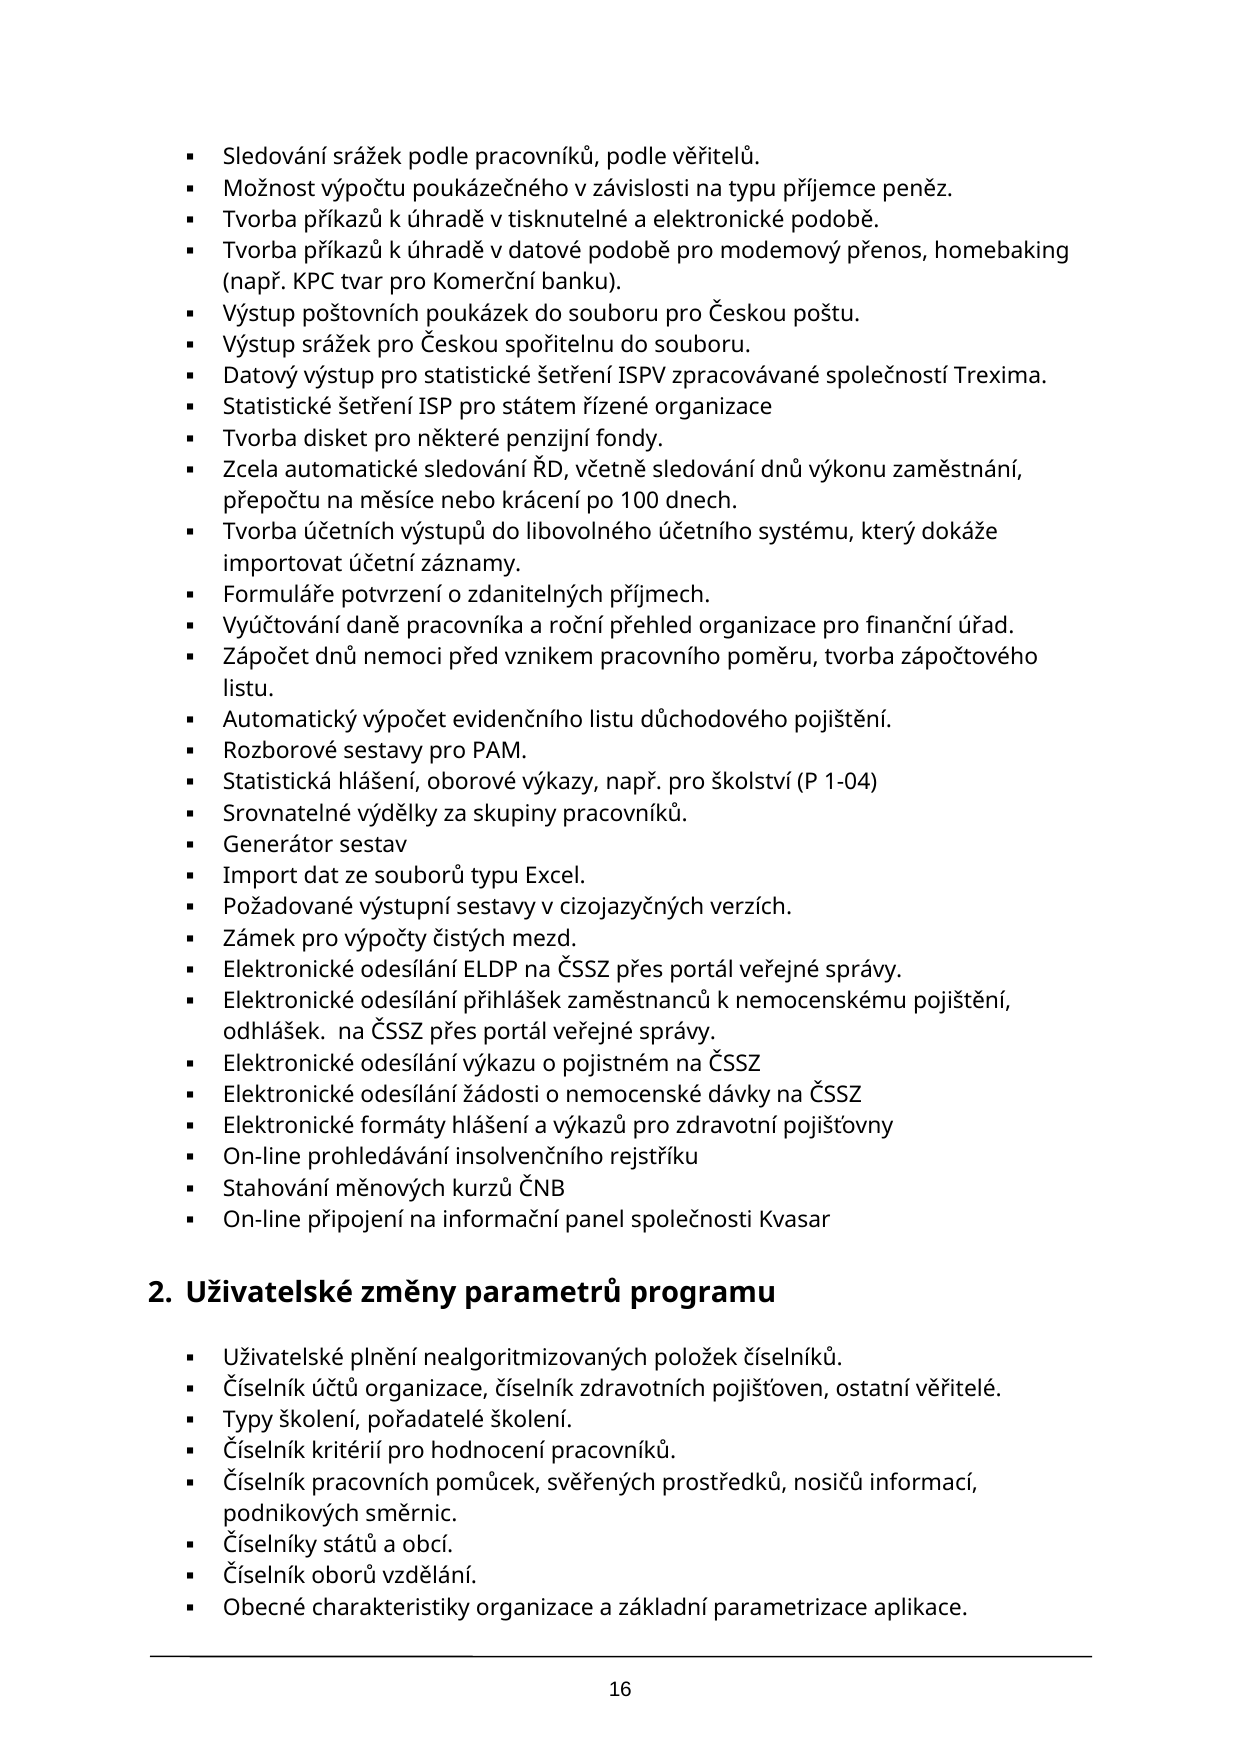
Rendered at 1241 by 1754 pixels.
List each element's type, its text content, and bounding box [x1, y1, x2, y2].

list Tvorba disket pro některé penzijní fondy. [185, 422, 1093, 453]
list Uživatelské plnění nealgoritmizovaných položek číselníků. [185, 1340, 1093, 1372]
list Číselník kritérií pro hodnocení pracovníků. [185, 1434, 1093, 1465]
list Zápočet dnů nemoci před vznikem pracovního poměru, tvorba zápočtového listu. [185, 640, 1093, 703]
list Výstup srážek pro Českou spořitelnu do souboru. [185, 328, 1093, 359]
list Tvorba příkazů k úhradě v tisknutelné a elektronické podobě. [185, 203, 1093, 234]
list Elektronické odesílání výkazu o pojistném na ČSSZ [185, 1047, 1093, 1078]
list Srovnatelné výdělky za skupiny pracovníků. [185, 797, 1093, 828]
list Zámek pro výpočty čistých mezd. [185, 922, 1093, 953]
list Statistická hlášení, oborové výkazy, např. pro školství (P 1-04) [185, 765, 1093, 797]
list Elektronické odesílání ELDP na ČSSZ přes portál veřejné správy. [185, 953, 1093, 984]
list Vyúčtování daně pracovníka a roční přehled organizace pro finanční úřad. [185, 609, 1093, 640]
subtitle Uživatelské změny parametrů programu [148, 1272, 1093, 1311]
list Zcela automatické sledování ŘD, včetně sledování dnů výkonu zaměstnání, přepočtu na měsíce nebo krácení po 100 dnech. [185, 453, 1093, 515]
list Požadované výstupní sestavy v cizojazyčných verzích. [185, 890, 1093, 922]
list Elektronické odesílání žádosti o nemocenské dávky na ČSSZ [185, 1078, 1093, 1109]
list Automatický výpočet evidenčního listu důchodového pojištění. [185, 703, 1093, 734]
list On-line připojení na informační panel společnosti Kvasar [185, 1203, 1093, 1234]
list Číselník účtů organizace, číselník zdravotních pojišťoven, ostatní věřitelé. [185, 1372, 1093, 1403]
list Číselník pracovních pomůcek, svěřených prostředků, nosičů informací, podnikových směrnic. [185, 1465, 1093, 1528]
list Elektronické odesílání přihlášek zaměstnanců k nemocenskému pojištění, odhlášek. na ČSSZ přes portál veřejné správy. [185, 984, 1093, 1047]
list Statistické šetření ISP pro státem řízené organizace [185, 390, 1093, 422]
list Číselník oborů vzdělání. [185, 1559, 1093, 1590]
list Výstup poštovních poukázek do souboru pro Českou poštu. [185, 297, 1093, 328]
list Import dat ze souborů typu Excel. [185, 859, 1093, 890]
list Formuláře potvrzení o zdanitelných příjmech. [185, 578, 1093, 609]
list Elektronické formáty hlášení a výkazů pro zdravotní pojišťovny [185, 1109, 1093, 1140]
list Typy školení, pořadatelé školení. [185, 1403, 1093, 1434]
list Datový výstup pro statistické šetření ISPV zpracovávané společností Trexima. [185, 359, 1093, 390]
list Rozborové sestavy pro PAM. [185, 734, 1093, 765]
list Možnost výpočtu poukázečného v závislosti na typu příjemce peněz. [185, 172, 1093, 203]
list Tvorba příkazů k úhradě v datové podobě pro modemový přenos, homebaking (např. KPC tvar pro Komerční banku). [185, 234, 1093, 297]
list Stahování měnových kurzů ČNB [185, 1172, 1093, 1203]
list Generátor sestav [185, 828, 1093, 859]
list Obecné charakteristiky organizace a základní parametrizace aplikace. [185, 1590, 1093, 1622]
list Tvorba účetních výstupů do libovolného účetního systému, který dokáže importovat účetní záznamy. [185, 515, 1093, 578]
list Číselníky států a obcí. [185, 1528, 1093, 1559]
list On-line prohledávání insolvenčního rejstříku [185, 1140, 1093, 1172]
list Sledování srážek podle pracovníků, podle věřitelů. [185, 140, 1093, 172]
